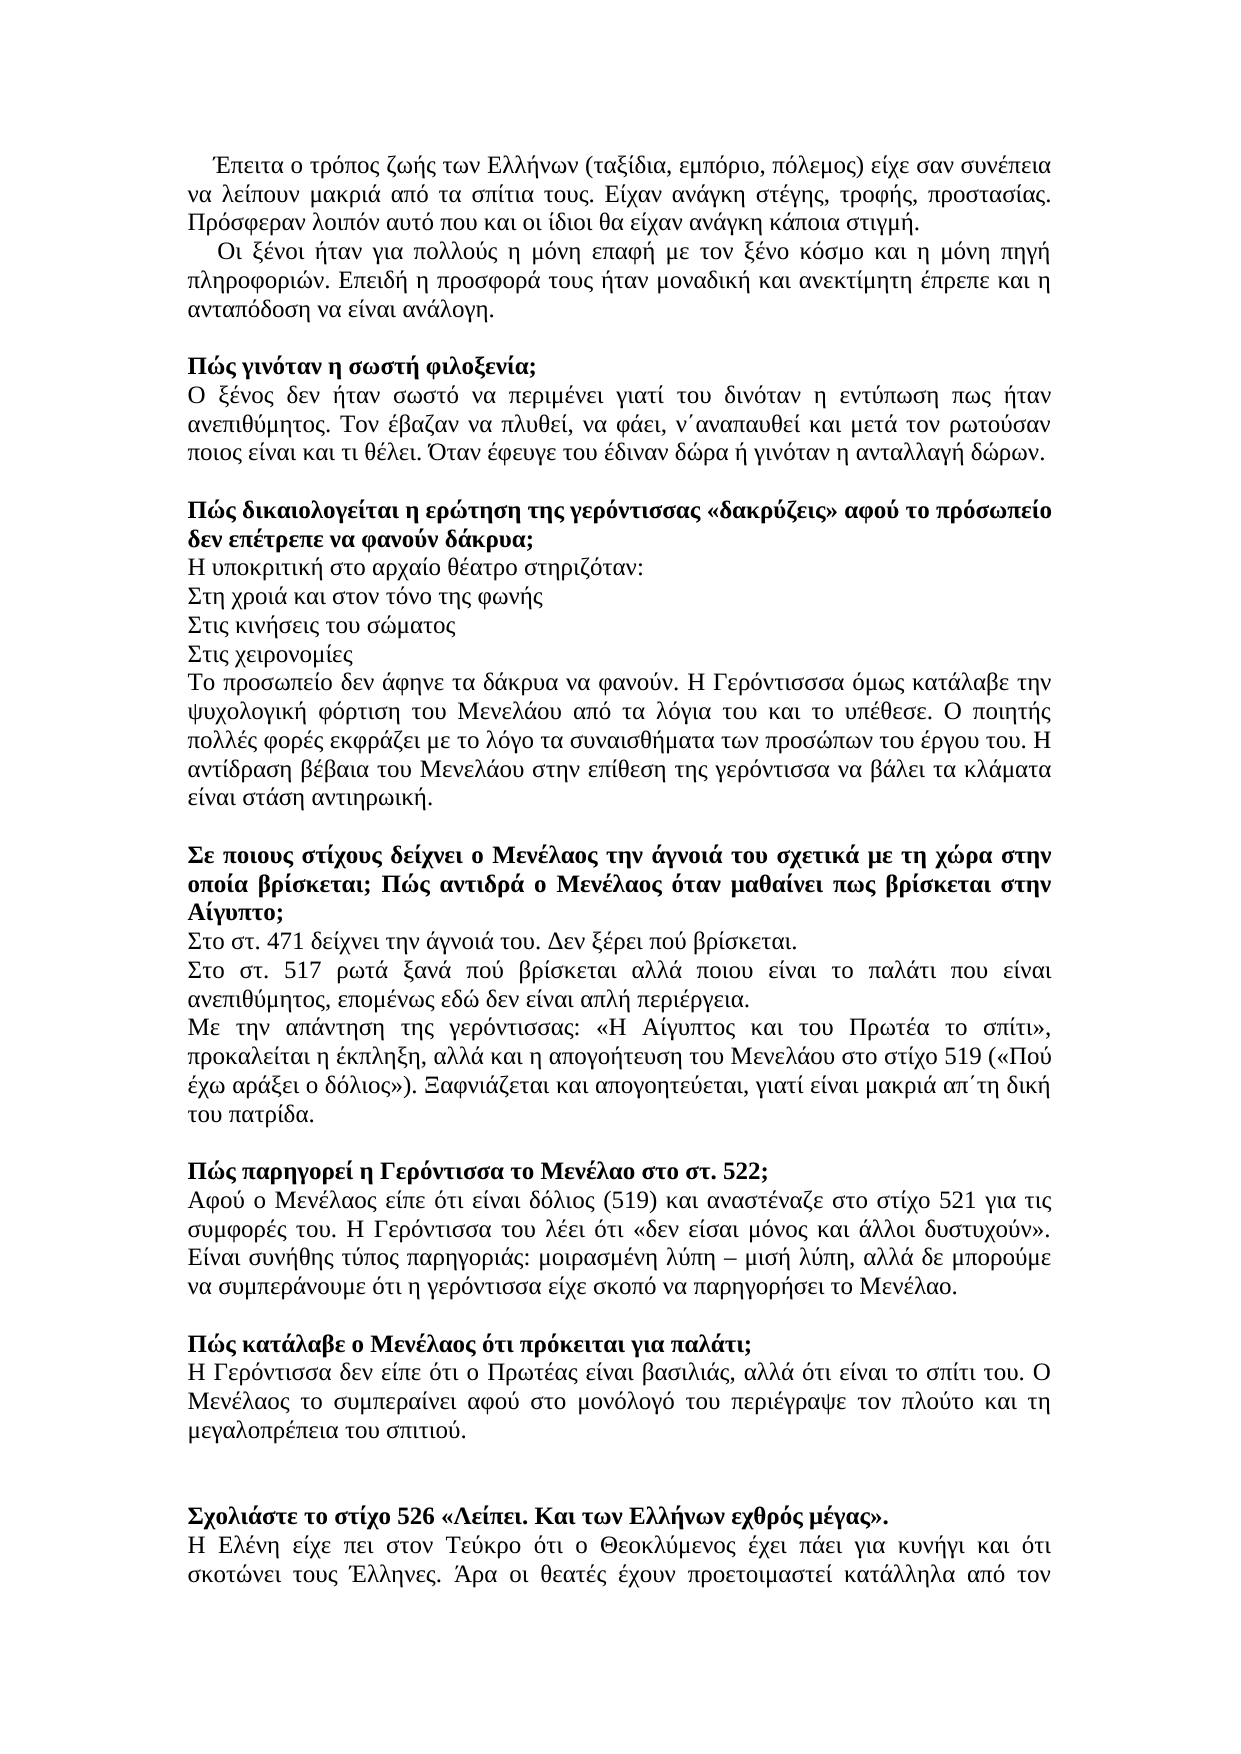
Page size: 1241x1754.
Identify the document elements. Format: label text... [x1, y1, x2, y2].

text Με την απάντηση της γερόντισσας: «Η Αίγυπτος και του Πρωτέα το σπίτι», προκαλείται η έκπληξη, αλλά και η απογοήτευση του Μενελάου στο στίχο 519 («Πού έχω αράξει ο δόλιος»). Ξαφνιάζεται και απογοητεύεται, γιατί είναι μακριά απ΄τη δική του πατρίδα. [187, 1012, 1053, 1127]
text Πώς παρηγορεί η Γερόντισσα το Μενέλαο στο στ. 522; [187, 1156, 1053, 1185]
text Στο στ. 471 δείχνει την άγνοιά του. Δεν ξέρει πού βρίσκεται. [187, 926, 1053, 955]
text Πώς κατάλαβε ο Μενέλαος ότι πρόκειται για παλάτι; [187, 1329, 1053, 1357]
text Το προσωπείο δεν άφηνε τα δάκρυα να φανούν. Η Γερόντισσσα όμως κατάλαβε την ψυχολογική φόρτιση του Μενελάου από τα λόγια του και το υπέθεσε. Ο ποιητής πολλές φορές εκφράζει με το λόγο τα συναισθήματα των προσώπων του έργου του. Η αντίδραση βέβαια του Μενελάου στην επίθεση της γερόντισσα να βάλει τα κλάματα είναι στάση αντιηρωική. [187, 667, 1053, 811]
text Η υποκριτική στο αρχαίο θέατρο στηριζόταν: [187, 552, 1053, 581]
text Στη χροιά και στον τόνο της φωνής [187, 581, 1053, 610]
text Ο ξένος δεν ήταν σωστό να περιμένει γιατί του δινόταν η εντύπωση πως ήταν ανεπιθύμητος. Τον έβαζαν να πλυθεί, να φάει, ν΄αναπαυθεί και μετά τον ρωτούσαν ποιος είναι και τι θέλει. Όταν έφευγε του έδιναν δώρα ή γινόταν η ανταλλαγή δώρων. [187, 380, 1053, 466]
text Πώς γινόταν η σωστή φιλοξενία; [187, 351, 1053, 380]
text Σε ποιους στίχους δείχνει ο Μενέλαος την άγνοιά του σχετικά με τη χώρα στην οποία βρίσκεται; Πώς αντιδρά ο Μενέλαος όταν μαθαίνει πως βρίσκεται στην Αίγυπτο; [187, 840, 1053, 926]
text Στις χειρονομίες [187, 639, 1053, 667]
text Σχολιάστε το στίχο 526 «Λείπει. Και των Ελλήνων εχθρός μέγας». [187, 1501, 1053, 1530]
text  Οι ξένοι ήταν για πολλούς η μόνη επαφή με τον ξένο κόσμο και η μόνη πηγή πληροφοριών. Επειδή η προσφορά τους ήταν μοναδική και ανεκτίμητη έπρεπε και η ανταπόδοση να είναι ανάλογη. [187, 236, 1053, 322]
text Η Γερόντισσα δεν είπε ότι ο Πρωτέας είναι βασιλιάς, αλλά ότι είναι το σπίτι του. Ο Μενέλαος το συμπεραίνει αφού στο μονόλογό του περιέγραψε τον πλούτο και τη μεγαλοπρέπεια του σπιτιού. [187, 1357, 1053, 1444]
text Στις κινήσεις του σώματος [187, 610, 1053, 639]
text Στο στ. 517 ρωτά ξανά πού βρίσκεται αλλά ποιου είναι το παλάτι που είναι ανεπιθύμητος, επομένως εδώ δεν είναι απλή περιέργεια. [187, 955, 1053, 1012]
text  Έπειτα ο τρόπος ζωής των Ελλήνων (ταξίδια, εμπόριο, πόλεμος) είχε σαν συνέπεια να λείπουν μακριά από τα σπίτια τους. Είχαν ανάγκη στέγης, τροφής, προστασίας. Πρόσφεραν λοιπόν αυτό που και οι ίδιοι θα είχαν ανάγκη κάποια στιγμή. [187, 150, 1053, 236]
text Πώς δικαιολογείται η ερώτηση της γερόντισσας «δακρύζεις» αφού το πρόσωπείο δεν επέτρεπε να φανούν δάκρυα; [187, 495, 1053, 552]
text Αφού ο Μενέλαος είπε ότι είναι δόλιος (519) και αναστέναζε στο στίχο 521 για τις συμφορές του. Η Γερόντισσα του λέει ότι «δεν είσαι μόνος και άλλοι δυστυχούν». Είναι συνήθης τύπος παρηγοριάς: μοιρασμένη λύπη – μισή λύπη, αλλά δε μπορούμε να συμπεράνουμε ότι η γερόντισσα είχε σκοπό να παρηγορήσει το Μενέλαο. [187, 1185, 1053, 1300]
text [187, 1530, 1053, 1587]
